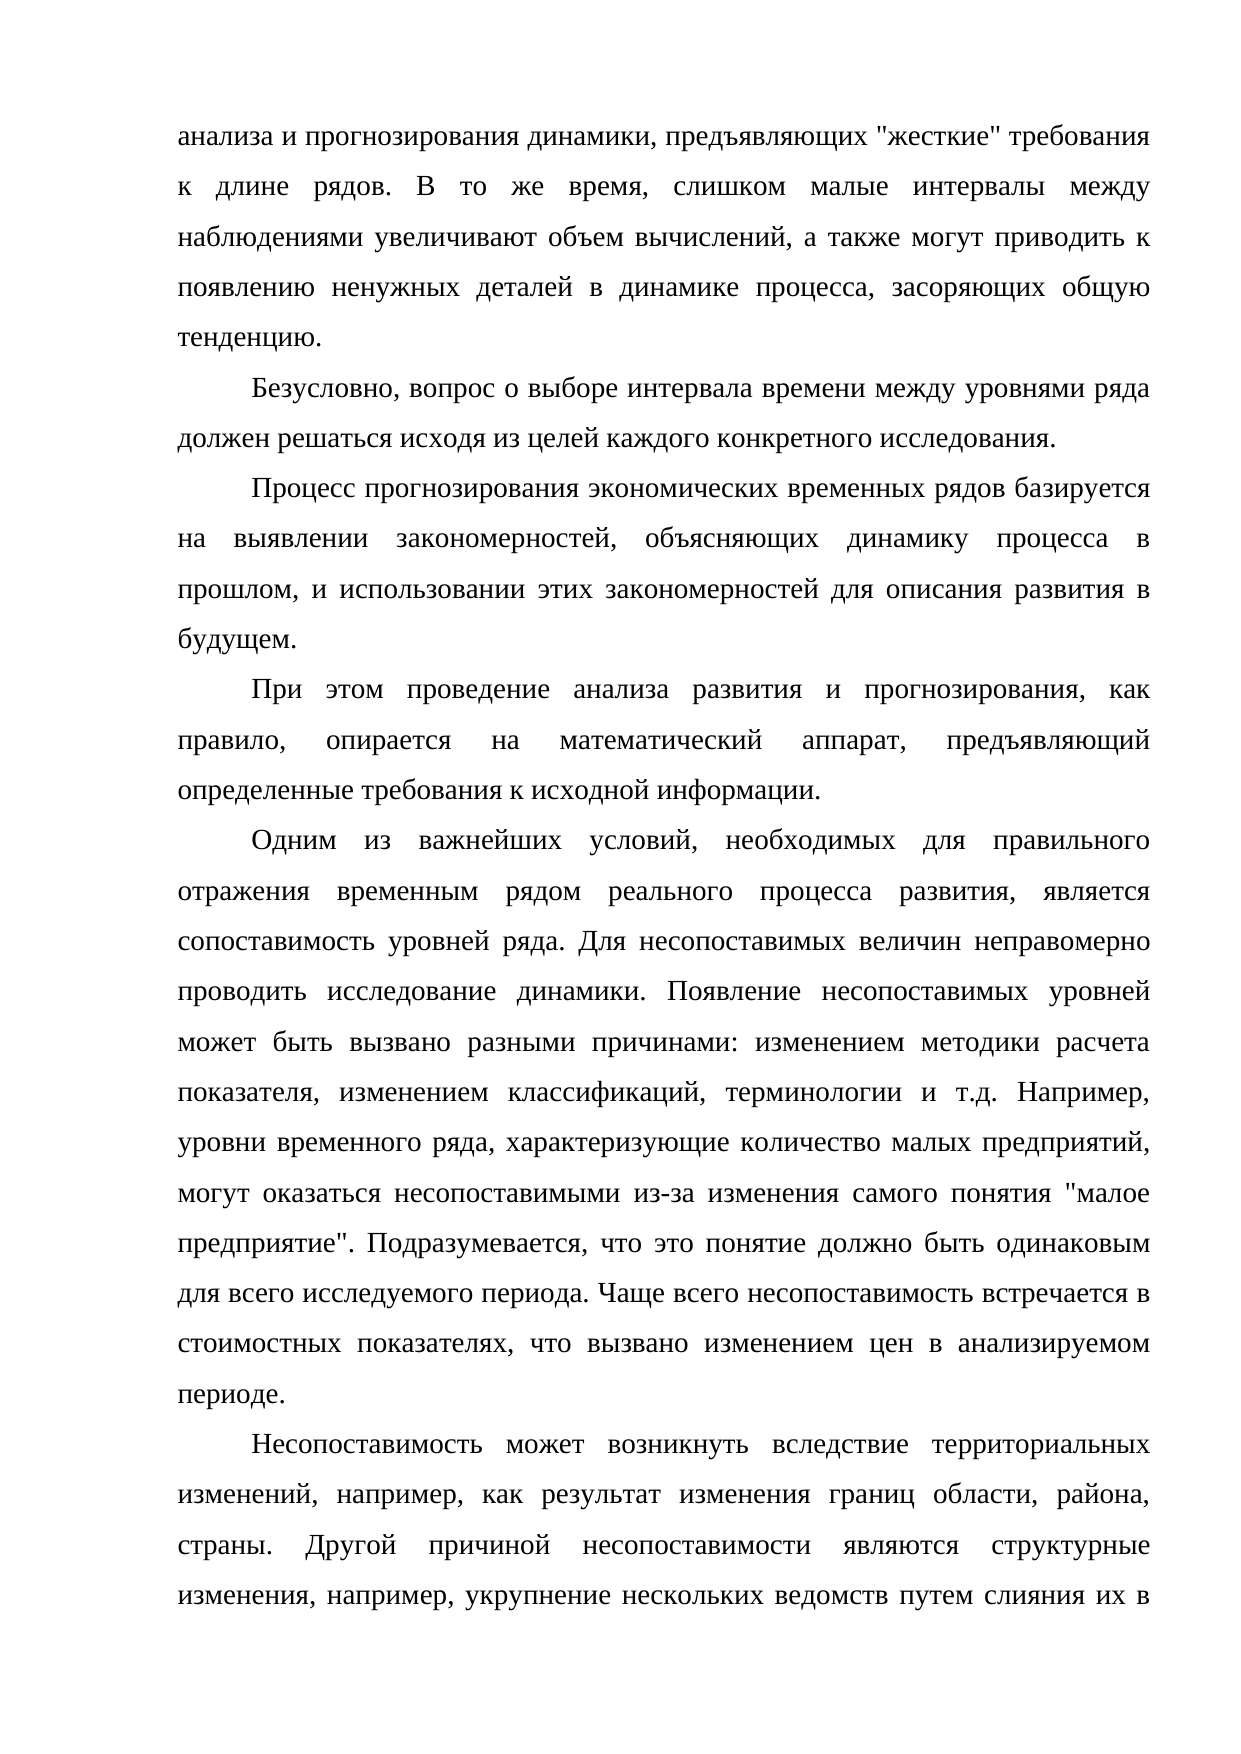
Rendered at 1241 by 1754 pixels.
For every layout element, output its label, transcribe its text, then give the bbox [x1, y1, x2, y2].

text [177, 118, 1151, 353]
text Безусловно, вопрос о выборе интервала времени между уровнями ряда должен решаться исходя из целей каждого конкретного исследования. [177, 370, 1151, 453]
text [177, 1426, 1151, 1611]
text Процесс прогнозирования экономических временных рядов базируется на выявлении закономерностей, объясняющих динамику процесса в прошлом, и использовании этих закономерностей для описания развития в будущем. [177, 470, 1151, 655]
text Одним из важнейших условий, необходимых для правильного отражения временным рядом реального процесса развития, является сопоставимость уровней ряда. Для несопоставимых величин неправомерно проводить исследование динамики. Появление несопоставимых уровней может быть вызвано разными причинами: изменением методики расчета показателя, изменением классификаций, терминологии и т.д. Например, уровни временного ряда, характеризующие количество малых предприятий, могут оказаться несопоставимыми из-за изменения самого понятия "малое предприятие". Подразумевается, что это понятие должно быть одинаковым для всего исследуемого периода. Чаще всего несопоставимость встречается в стоимостных показателях, что вызвано изменением цен в анализируемом периоде. [177, 822, 1151, 1409]
text При этом проведение анализа развития и прогнозирования, как правило, опирается на математический аппарат, предъявляющий определенные требования к исходной информации. [177, 672, 1151, 806]
